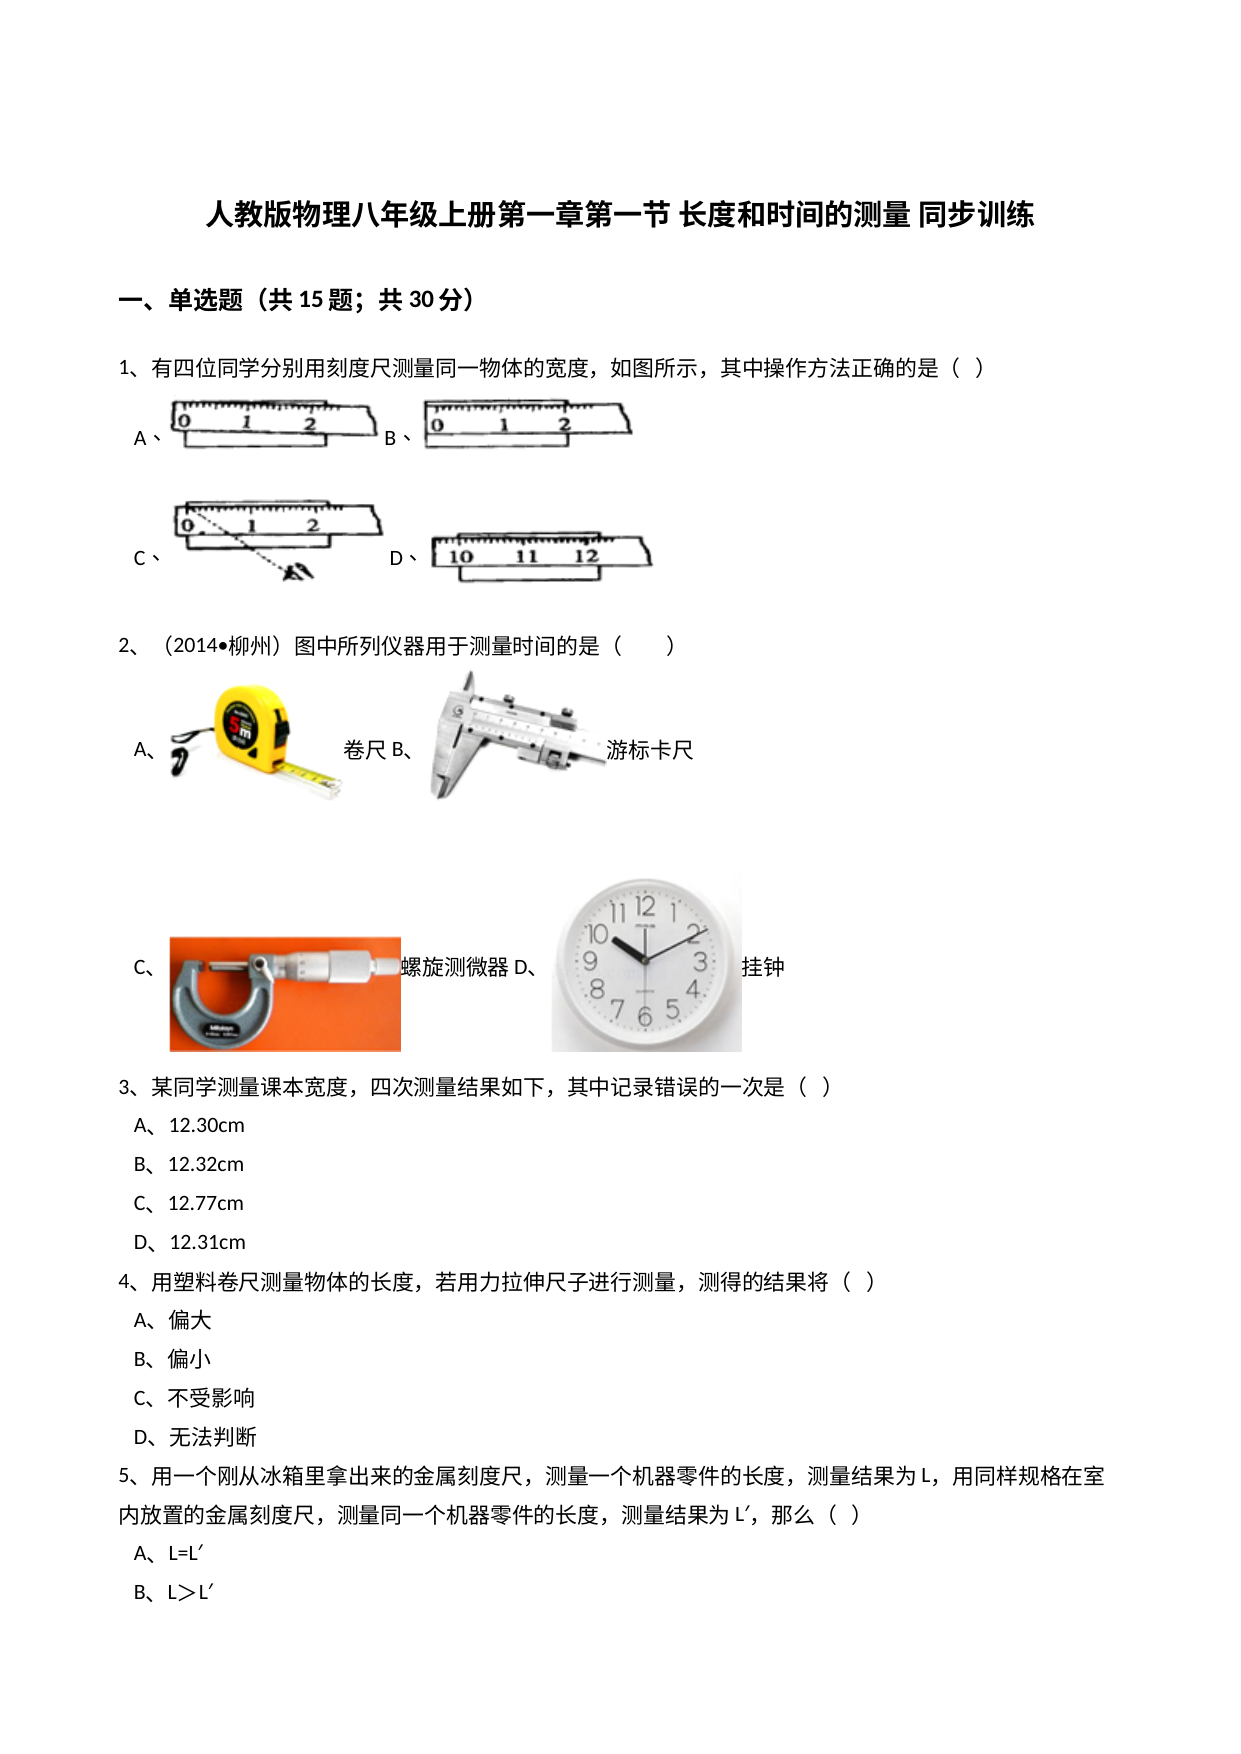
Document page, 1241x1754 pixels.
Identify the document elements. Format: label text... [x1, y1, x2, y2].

picture [168, 389, 384, 454]
picture [549, 868, 742, 1052]
text A、12.30cm B、12.32cm C、12.77cm D、12.31cm [134, 1109, 1122, 1258]
picture [425, 667, 607, 802]
picture [167, 492, 390, 588]
picture [424, 525, 659, 588]
picture [417, 392, 639, 454]
text 3、某同学测量课本宽度，四次测量结果如下，其中记录错误的一次是（ ） [118, 1070, 1122, 1102]
picture [167, 934, 401, 1052]
picture [168, 679, 344, 802]
text 4、用塑料卷尺测量物体的长度，若用力拉伸尺子进行测量，测得的结果将（ ） [118, 1264, 1122, 1297]
text A、偏大 B、偏小 C、不受影响 D、无法判断 [134, 1303, 1122, 1452]
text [134, 1536, 1122, 1608]
text 一、单选题（共15题；共30分） [118, 266, 1122, 331]
text 5、用一个刚从冰箱里拿出来的金属刻度尺，测量一个机器零件的长度，测量结果为L，用同样规格在室内放置的金属刻度尺，测量同一个机器零件的长度，测量结果为L′，那么（ ） [118, 1459, 1122, 1530]
text 2、（2014•柳州）图中所列仪器用于测量时间的是（ ） [118, 628, 1122, 661]
text 1、有四位同学分别用刻度尺测量同一物体的宽度，如图所示，其中操作方法正确的是（ ） [118, 350, 1122, 383]
text 人教版物理八年级上册第一章第一节 长度和时间的测量 同步训练 [118, 180, 1122, 245]
